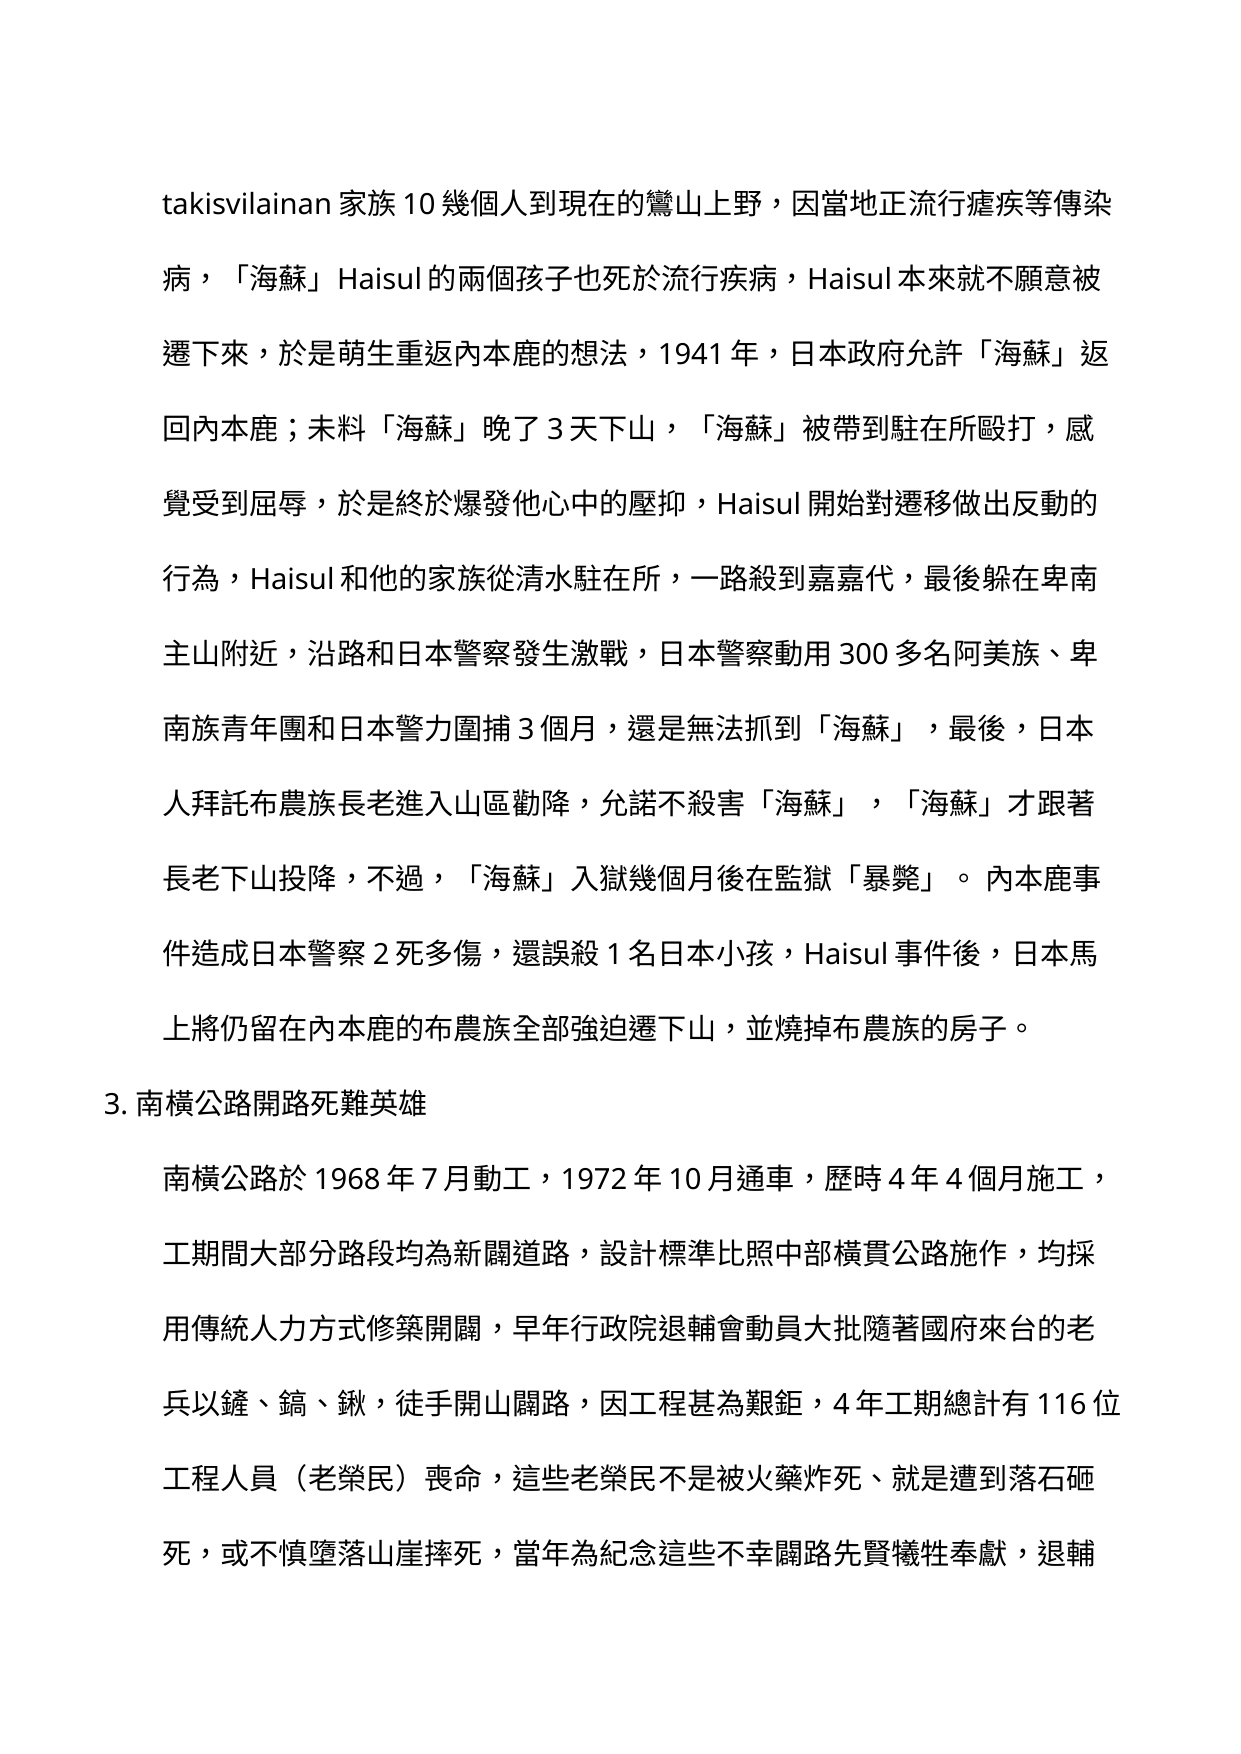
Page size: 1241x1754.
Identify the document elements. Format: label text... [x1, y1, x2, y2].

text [133, 164, 1122, 1064]
text 3. 南橫公路開路死難英雄 [103, 1064, 1122, 1139]
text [162, 1139, 1122, 1589]
